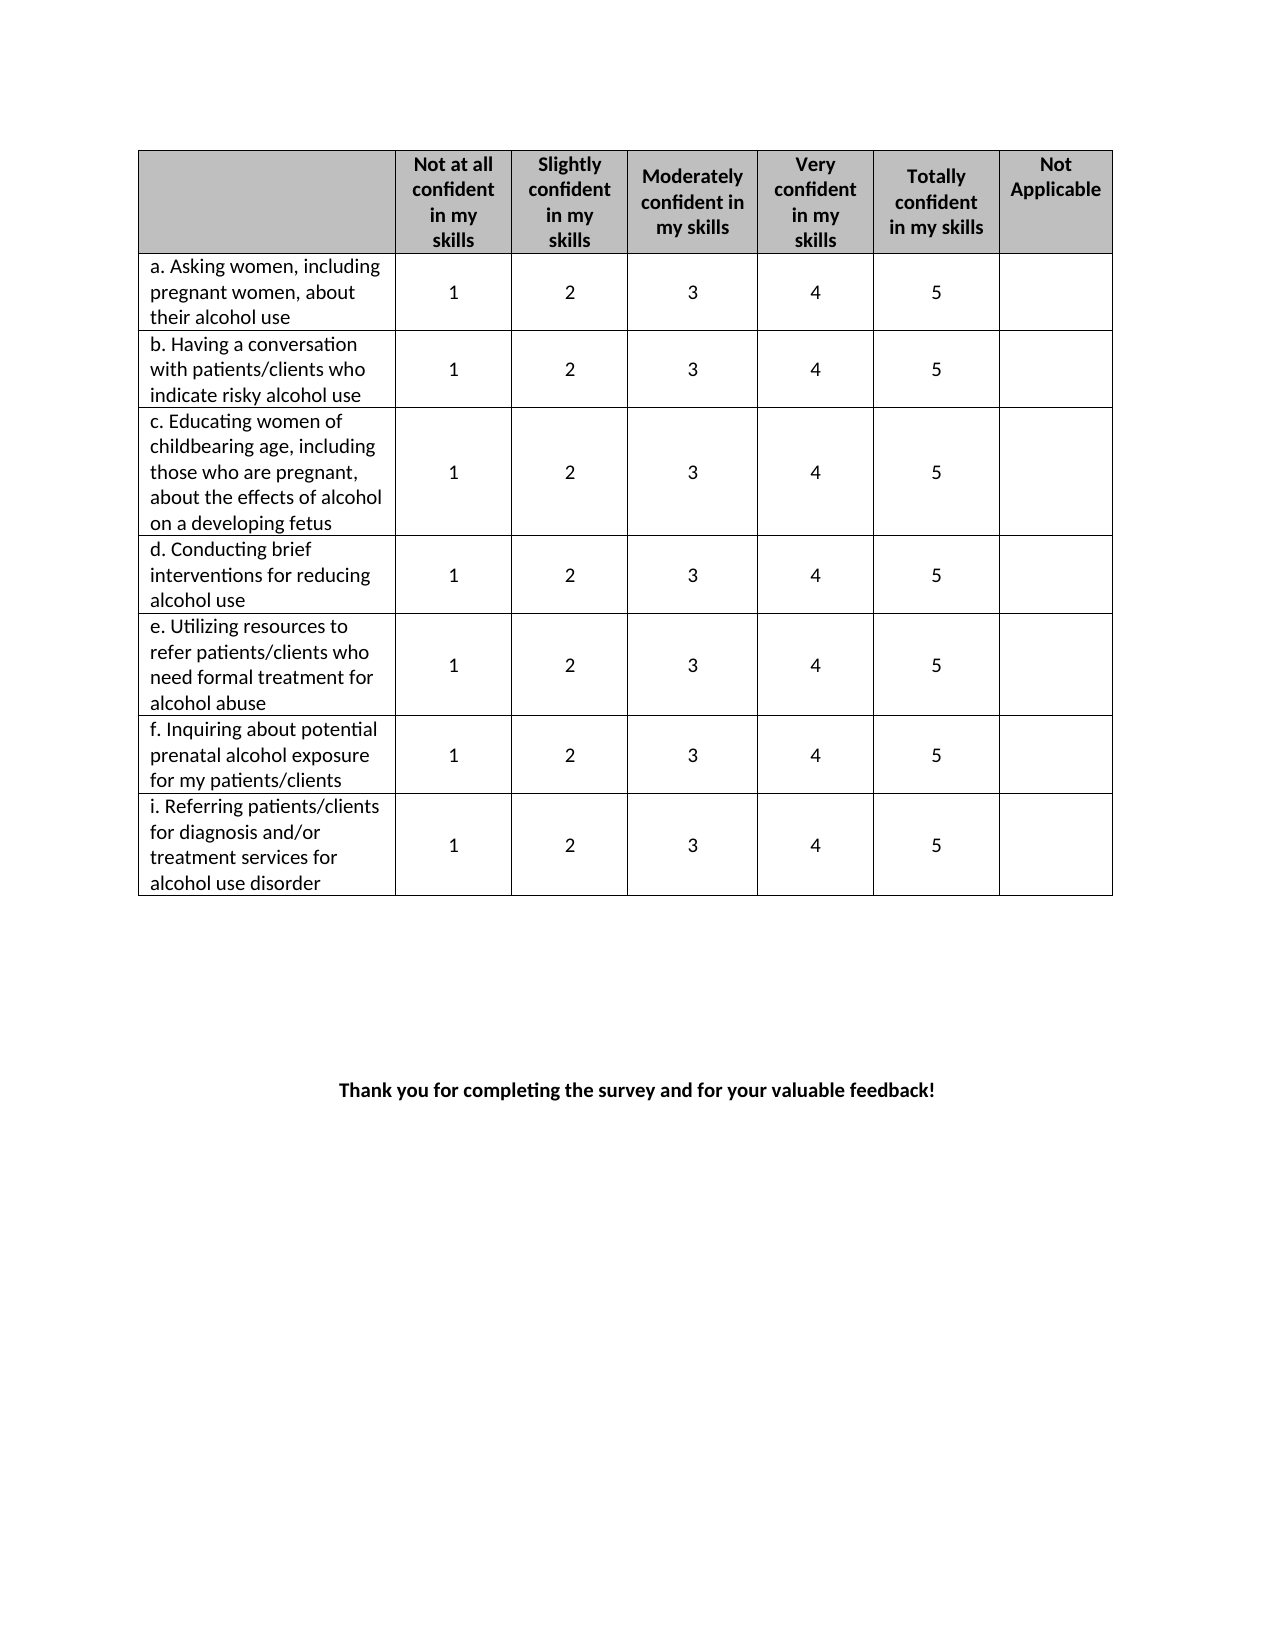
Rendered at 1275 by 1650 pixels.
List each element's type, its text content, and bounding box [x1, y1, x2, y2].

table_cell 2 [512, 794, 627, 895]
table_cell 5 [874, 614, 999, 715]
table_cell [1000, 331, 1112, 407]
table_cell 3 [628, 331, 757, 407]
table_cell 2 [512, 536, 627, 613]
table_cell 1 [396, 408, 511, 535]
table_cell e. Utilizing resources to refer patients/clients who need formal treatment for alcohol abuse [139, 614, 395, 715]
table_cell 4 [758, 408, 873, 535]
table_cell 2 [512, 331, 627, 407]
table_cell d. Conducting brief interventions for reducing alcohol use [139, 536, 395, 613]
table_cell a. Asking women, including pregnant women, about their alcohol use [139, 254, 395, 330]
table_cell 3 [628, 536, 757, 613]
text Thank you for completing the survey and for your valuable feedback! [150, 1077, 1125, 1102]
table_cell [1000, 536, 1112, 613]
table_cell 4 [758, 716, 873, 793]
table_cell 5 [874, 331, 999, 407]
table_header Totally confident in my skills [874, 151, 999, 253]
table_cell [1000, 614, 1112, 715]
table_cell 1 [396, 331, 511, 407]
table_cell 4 [758, 536, 873, 613]
table_cell [1000, 794, 1112, 895]
table_cell 4 [758, 794, 873, 895]
table_cell 3 [628, 716, 757, 793]
table_header Very confident in my skills [758, 151, 873, 253]
table_cell 1 [396, 536, 511, 613]
table_cell c. Educating women of childbearing age, including those who are pregnant, about the effects of alcohol on a developing fetus [139, 408, 395, 535]
table_cell 4 [758, 614, 873, 715]
table_cell 4 [758, 254, 873, 330]
table_cell 5 [874, 794, 999, 895]
table_cell 2 [512, 716, 627, 793]
table_cell [1000, 408, 1112, 535]
table_cell 5 [874, 254, 999, 330]
table_cell 5 [874, 408, 999, 535]
table_header [139, 151, 395, 253]
table_header Not Applicable [1000, 151, 1112, 253]
table_cell 1 [396, 716, 511, 793]
table_cell 4 [758, 331, 873, 407]
table_header Slightly confident in my skills [512, 151, 627, 253]
table_cell 1 [396, 794, 511, 895]
table_cell 3 [628, 614, 757, 715]
table_cell 1 [396, 254, 511, 330]
table_cell 1 [396, 614, 511, 715]
table_cell 2 [512, 254, 627, 330]
table_cell f. Inquiring about potential prenatal alcohol exposure for my patients/clients [139, 716, 395, 793]
table_cell [1000, 254, 1112, 330]
table_header Not at all confident in my skills [396, 151, 511, 253]
table_header Moderately confident in my skills [628, 151, 757, 253]
table_cell 5 [874, 716, 999, 793]
table_cell 2 [512, 614, 627, 715]
table_cell 3 [628, 254, 757, 330]
table_cell 5 [874, 536, 999, 613]
table_cell [1000, 716, 1112, 793]
table_cell 3 [628, 794, 757, 895]
table_cell b. Having a conversation with patients/clients who indicate risky alcohol use [139, 331, 395, 407]
table_cell i. Referring patients/clients for diagnosis and/or treatment services for alcohol use disorder [139, 794, 395, 895]
table_cell 2 [512, 408, 627, 535]
table_cell 3 [628, 408, 757, 535]
